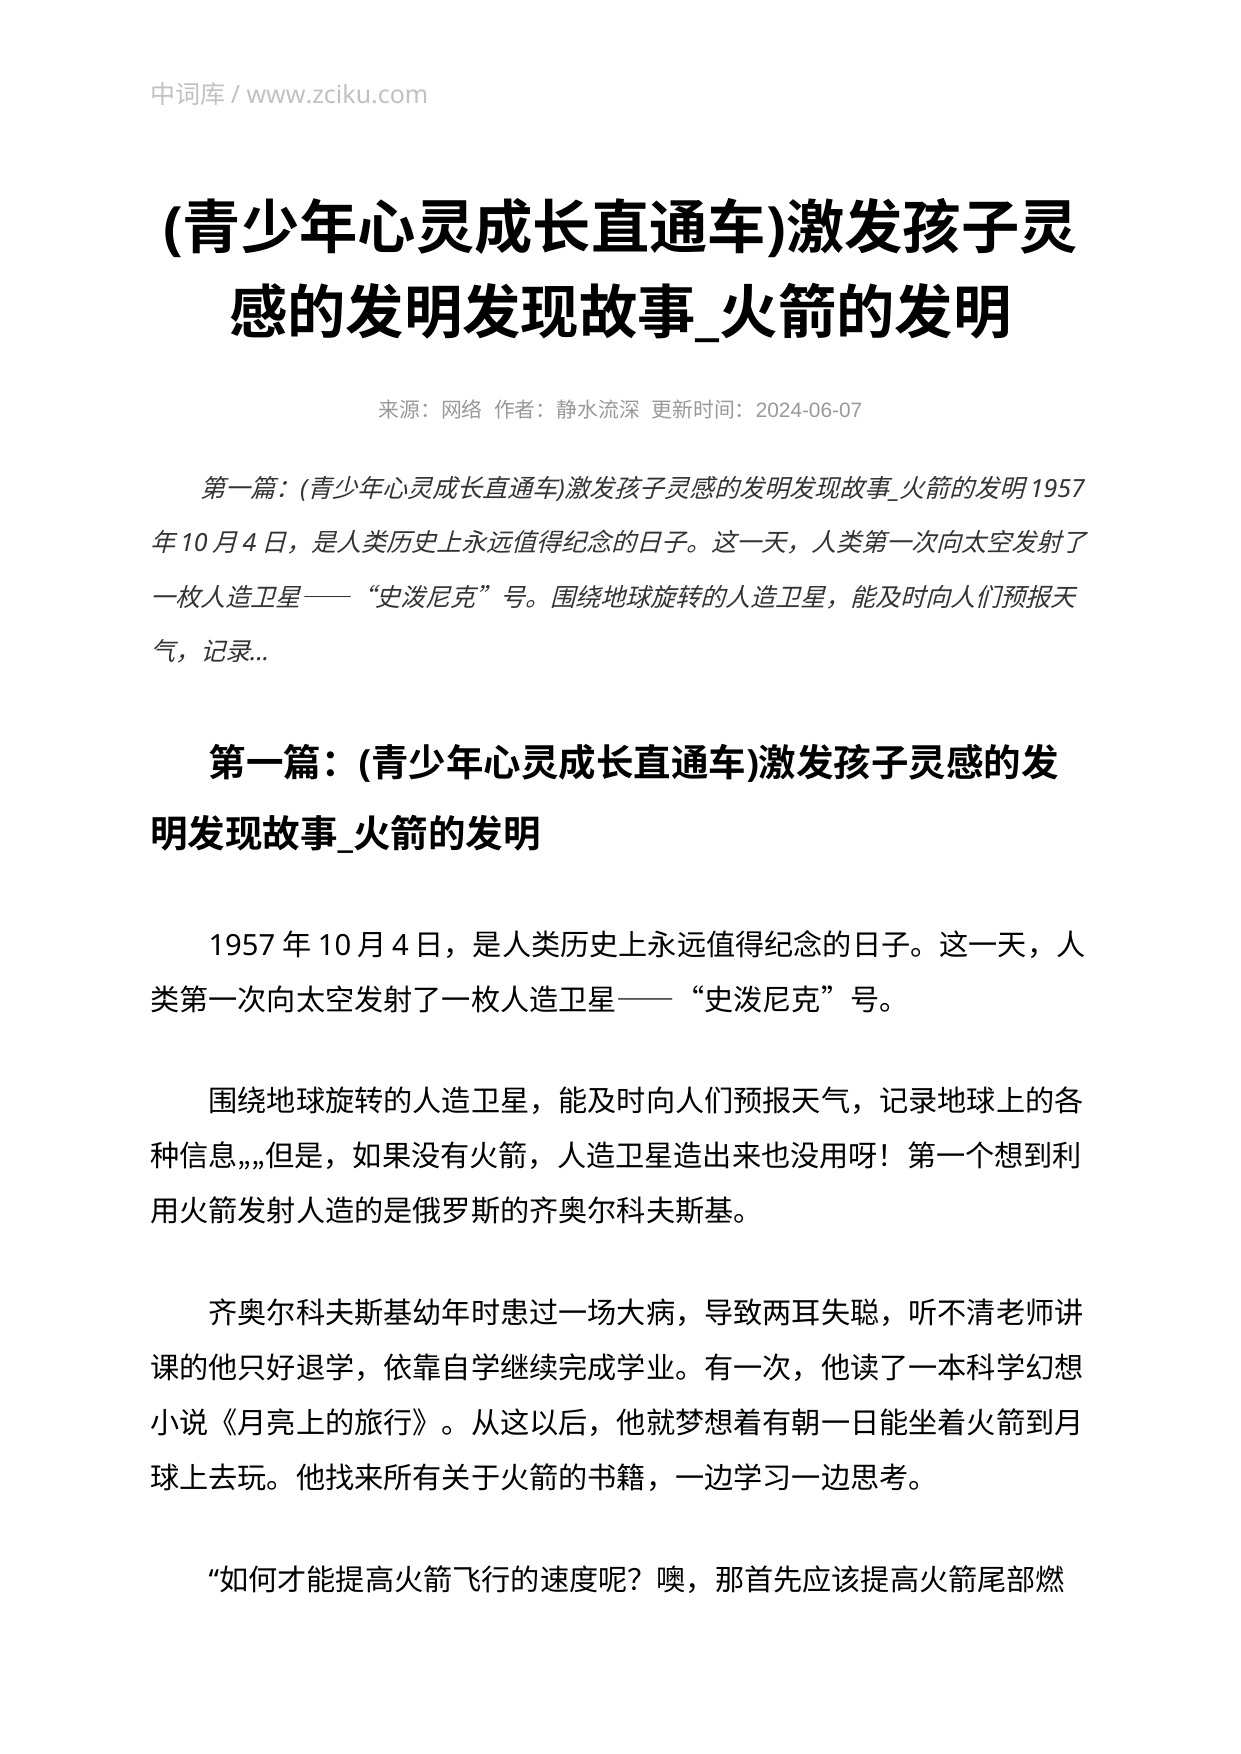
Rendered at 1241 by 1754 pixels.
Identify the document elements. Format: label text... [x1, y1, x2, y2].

text 第一篇：(青少年心灵成长直通车)激发孩子灵感的发明发现故事_火箭的发明 [150, 733, 1090, 858]
text 围绕地球旋转的人造卫星，能及时向人们预报天气，记录地球上的各种信息„„但是，如果没有火箭，人造卫星造出来也没用呀！第一个想到利用火箭发射人造的是俄罗斯的齐奥尔科夫斯基。 [150, 1078, 1090, 1230]
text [150, 1556, 1090, 1598]
text 齐奥尔科夫斯基幼年时患过一场大病，导致两耳失聪，听不清老师讲课的他只好退学，依靠自学继续完成学业。有一次，他读了一本科学幻想小说《月亮上的旅行》。从这以后，他就梦想着有朝一日能坐着火箭到月球上去玩。他找来所有关于火箭的书籍，一边学习一边思考。 [150, 1289, 1090, 1497]
text 来源：网络 作者：静水流深 更新时间：2024-06-07 [150, 398, 1090, 422]
text 1957 年10月4日，是人类历史上永远值得纪念的日子。这一天，人类第一次向太空发射了一枚人造卫星——“史泼尼克”号。 [150, 921, 1090, 1018]
subtitle (青少年心灵成长直通车)激发孩子灵感的发明发现故事_火箭的发明 [150, 181, 1090, 351]
text 第一篇：(青少年心灵成长直通车)激发孩子灵感的发明发现故事_火箭的发明1957 年10月4日，是人类历史上永远值得纪念的日子。这一天，人类第一次向太空发射了一枚人造卫星——“史泼尼克”号。围绕地球旋转的人造卫星，能及时向人们预报天气，记录... [150, 468, 1090, 668]
